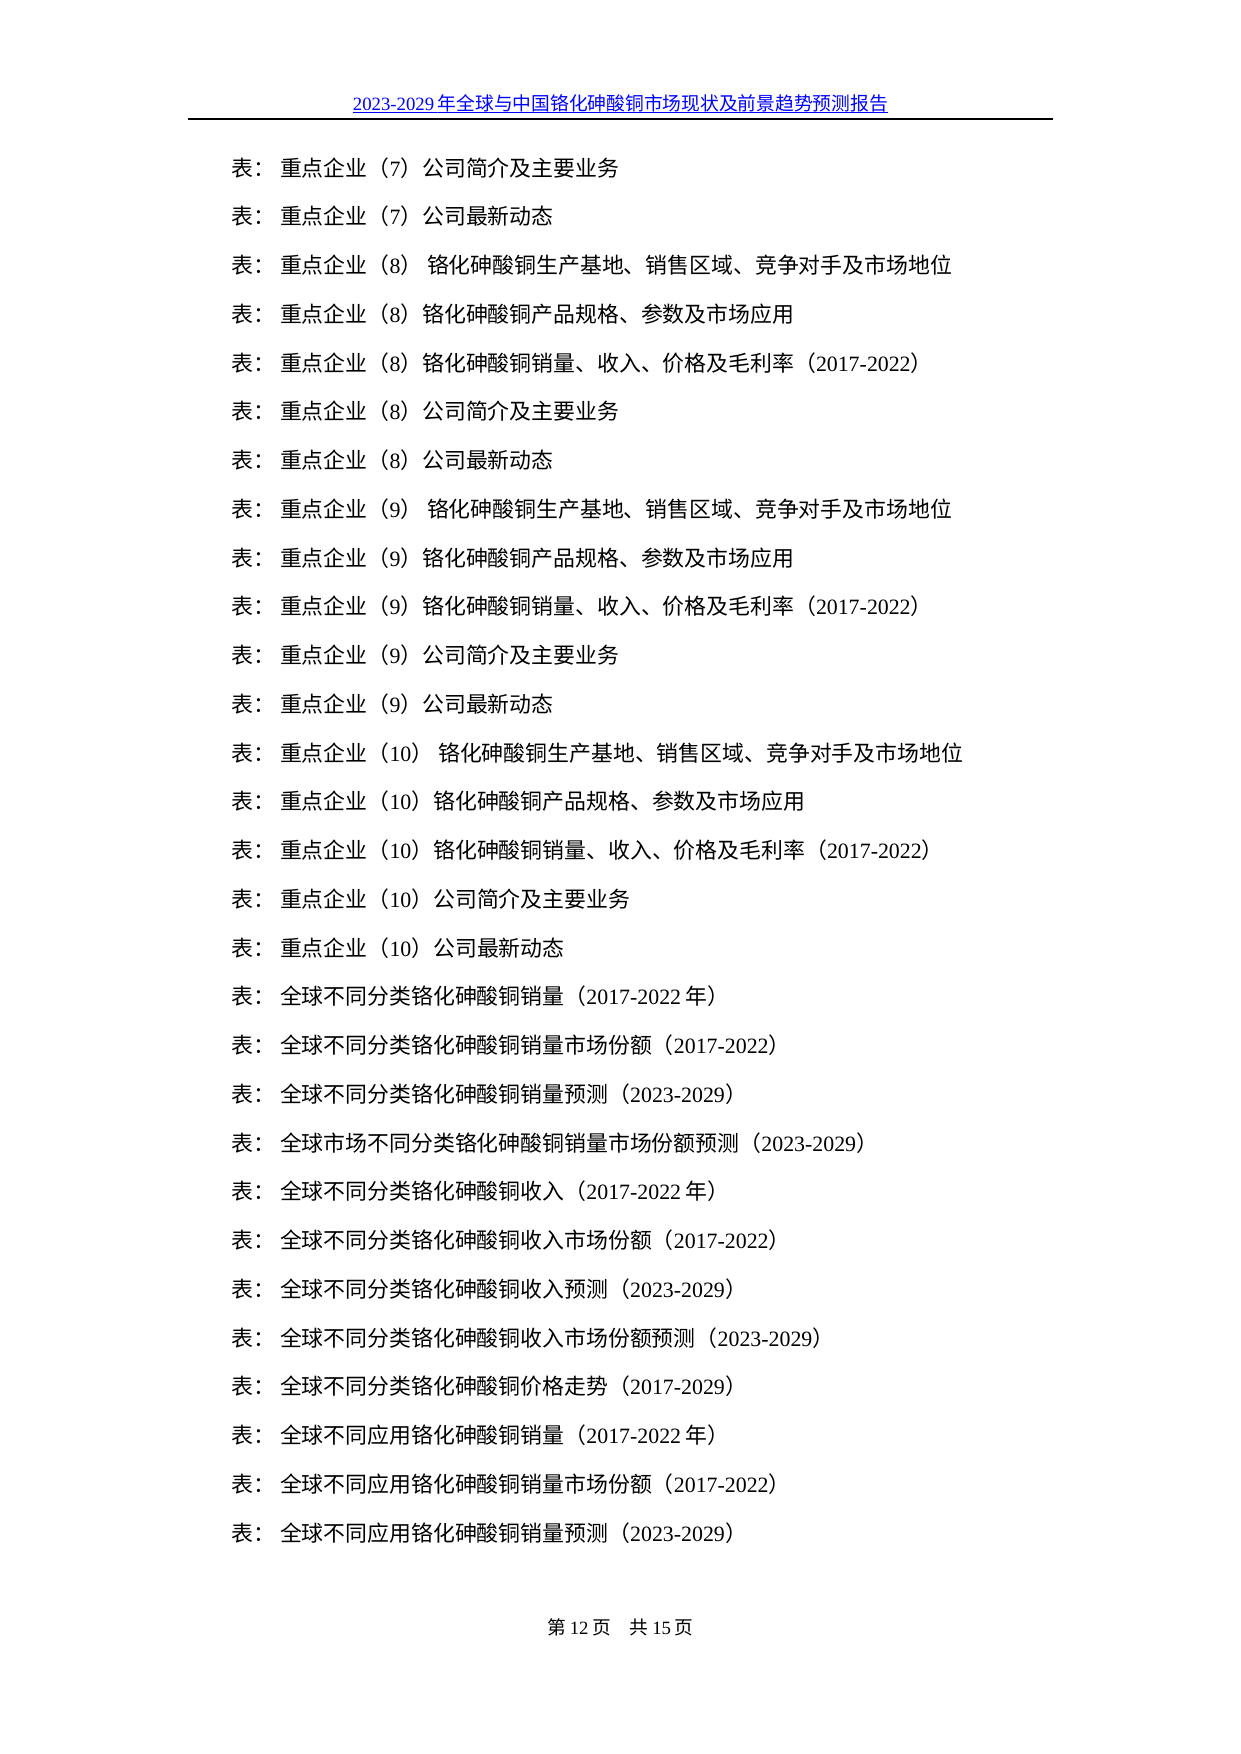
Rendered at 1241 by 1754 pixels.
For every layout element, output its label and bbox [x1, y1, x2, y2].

text [187, 150, 1053, 1548]
